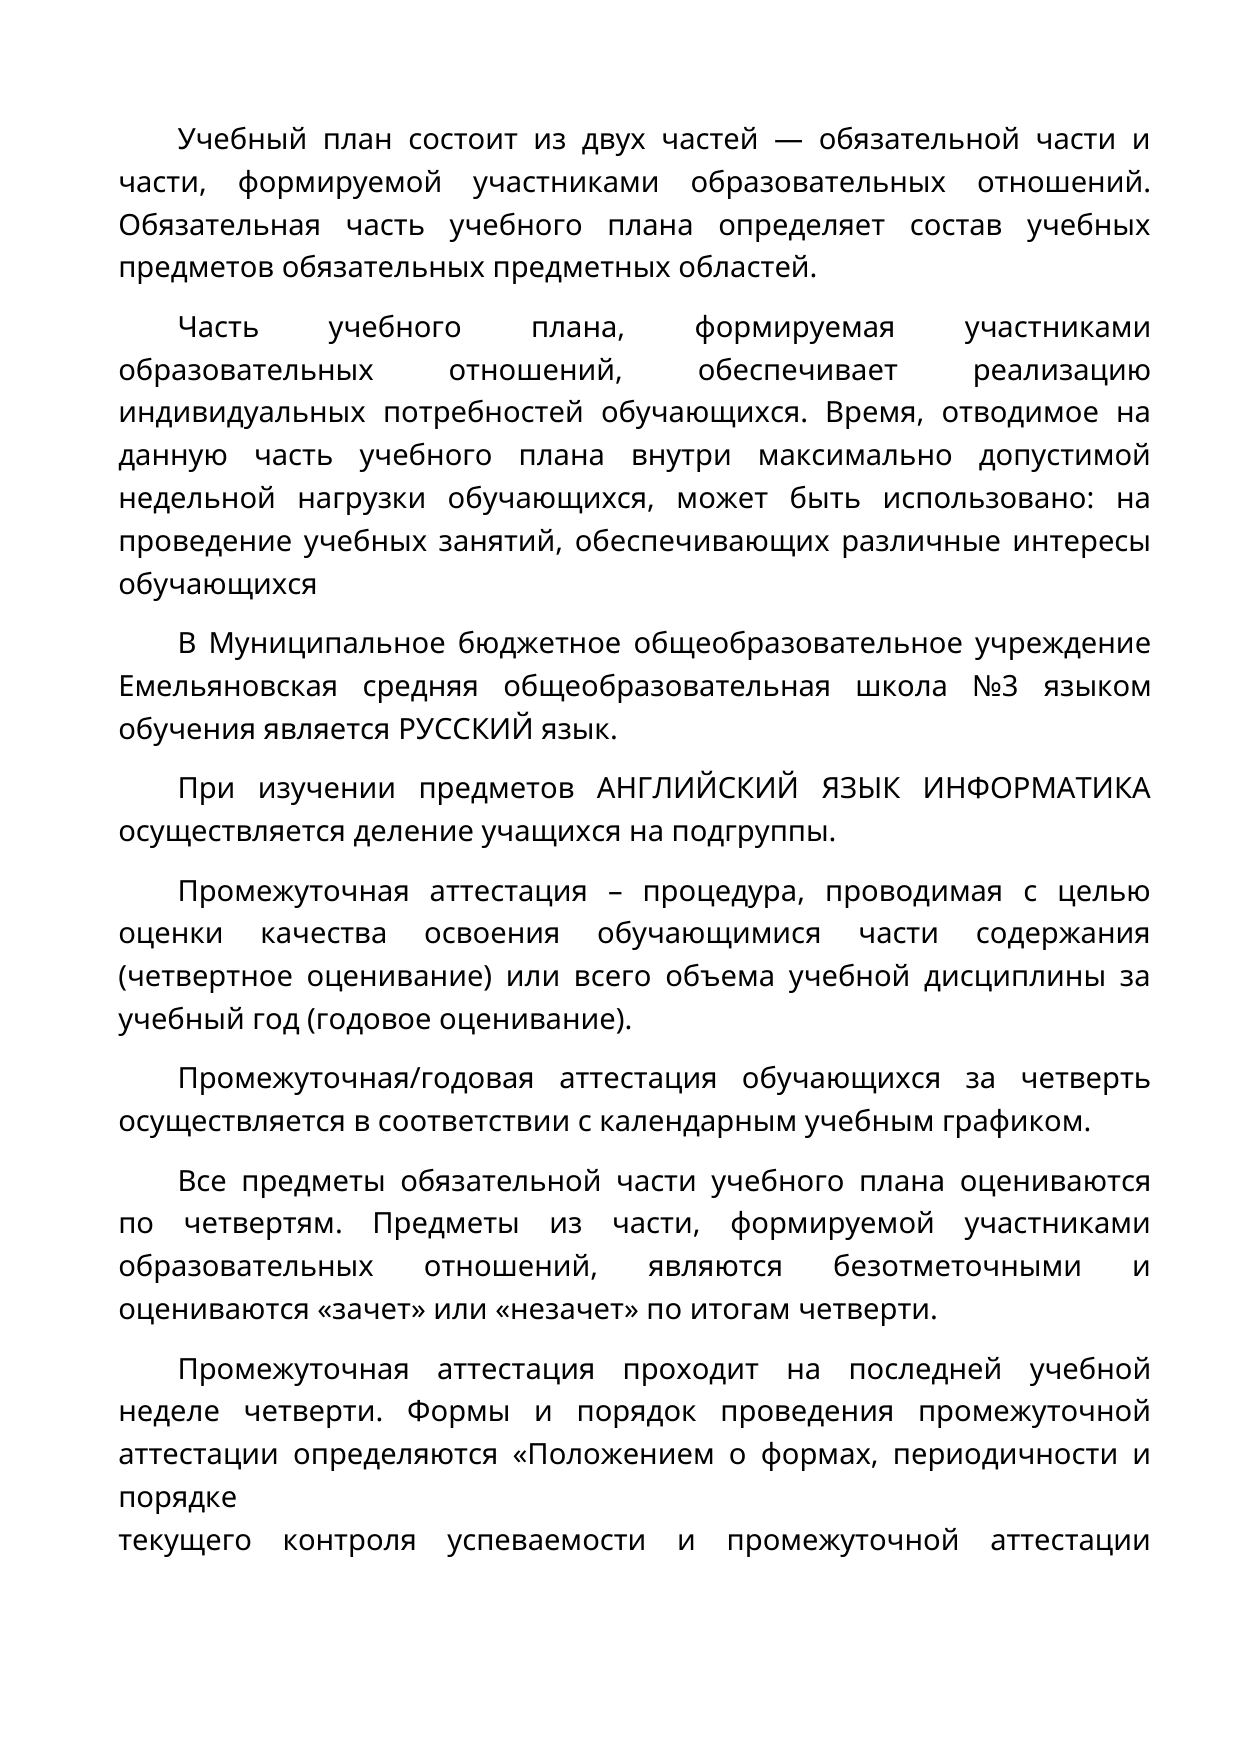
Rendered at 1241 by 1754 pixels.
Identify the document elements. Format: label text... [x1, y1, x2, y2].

text Учебный план состоит из двух частей — обязательной части и части, формируемой участниками образовательных отношений. Обязательная часть учебного плана определяет состав учебных предметов обязательных предметных областей. [118, 118, 1152, 286]
text Часть учебного плана, формируемая участниками образовательных отношений, обеспечивает реализацию индивидуальных потребностей обучающихся. Время, отводимое на данную часть учебного плана внутри максимально допустимой недельной нагрузки обучающихся, может быть использовано: на проведение учебных занятий, обеспечивающих различные интересы обучающихся [118, 306, 1152, 603]
text Промежуточная аттестация – процедура, проводимая с целью оценки качества освоения обучающимися части содержания (четвертное оценивание) или всего объема учебной дисциплины за учебный год (годовое оценивание). [118, 870, 1152, 1038]
text При изучении предметов АНГЛИЙСКИЙ ЯЗЫК ИНФОРМАТИКА осуществляется деление учащихся на подгруппы. [118, 767, 1152, 850]
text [118, 1348, 1152, 1559]
text Все предметы обязательной части учебного плана оцениваются по четвертям. Предметы из части, формируемой участниками образовательных отношений, являются безотметочными и оцениваются «зачет» или «незачет» по итогам четверти. [118, 1160, 1152, 1328]
text В Муниципальное бюджетное общеобразовательное учреждение Емельяновская средняя общеобразовательная школа №3 языком обучения является РУССКИЙ язык. [118, 622, 1152, 748]
text Промежуточная/годовая аттестация обучающихся за четверть осуществляется в соответствии с календарным учебным графиком. [118, 1058, 1152, 1140]
